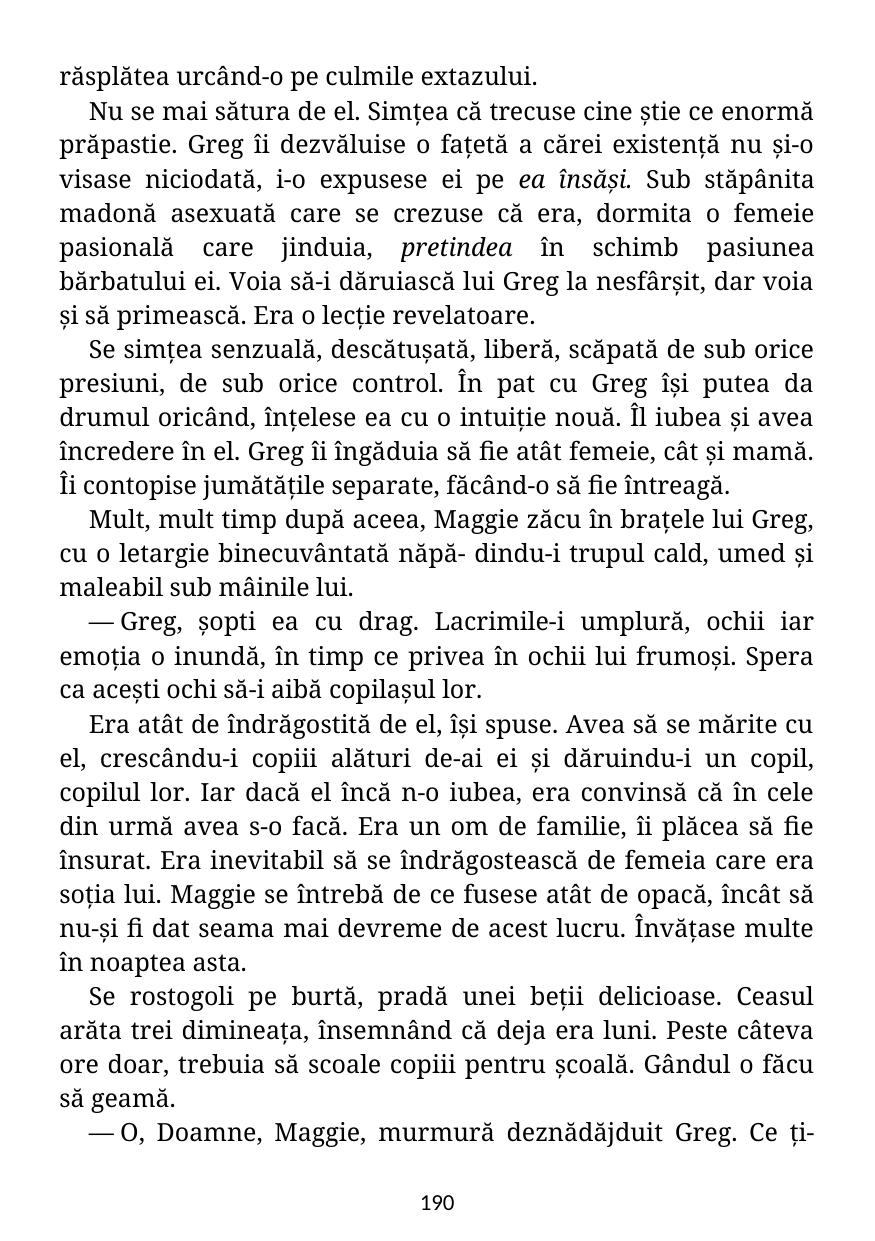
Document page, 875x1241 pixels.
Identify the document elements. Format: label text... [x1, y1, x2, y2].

text Nu se mai sătura de el. Simţea că trecuse cine ştie ce enormă prăpastie. Greg îi dezvăluise o faţetă a cărei existenţă nu şi-o visase niciodată, i-o expusese ei pe ea însăşi. Sub stăpânita madonă asexuată care se crezuse că era, dormita o femeie pasională care jinduia, pretindea în schimb pasiunea bărbatului ei. Voia să-i dăruiască lui Greg la nesfârşit, dar voia şi să primească. Era o lecţie revelatoare. [59, 93, 815, 332]
text Se rostogoli pe burtă, pradă unei beţii delicioase. Ceasul arăta trei dimineaţa, însemnând că deja era luni. Peste câteva ore doar, trebuia să scoale copiii pentru şcoală. Gândul o făcu să geamă. [59, 979, 815, 1115]
text — Greg, şopti ea cu drag. Lacrimile-i umplură, ochii iar emoţia o inundă, în timp ce privea în ochii lui frumoşi. Spera ca aceşti ochi să-i aibă copilaşul lor. [59, 604, 815, 706]
text Se simţea senzuală, descătuşată, liberă, scăpată de sub orice presiuni, de sub orice control. În pat cu Greg îşi putea da drumul oricând, înţelese ea cu o intuiţie nouă. Îl iubea şi avea încredere în el. Greg îi îngăduia să fie atât femeie, cât şi mamă. Îi contopise jumătăţile separate, făcând-o să fie întreagă. [59, 332, 815, 502]
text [59, 59, 815, 93]
text Era atât de îndrăgostită de el, îşi spuse. Avea să se mărite cu el, crescându-i copiii alături de-ai ei şi dăruindu-i un copil, copilul lor. Iar dacă el încă n-o iubea, era convinsă că în cele din urmă avea s-o facă. Era un om de familie, îi plăcea să fie însurat. Era inevitabil să se îndrăgostească de femeia care era soţia lui. Maggie se întrebă de ce fusese atât de opacă, încât să nu-şi fi dat seama mai devreme de acest lucru. Învăţase multe în noaptea asta. [59, 706, 815, 979]
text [59, 1115, 815, 1149]
text Mult, mult timp după aceea, Maggie zăcu în braţele lui Greg, cu o letargie binecuvântată năpă- dindu-i trupul cald, umed şi maleabil sub mâinile lui. [59, 502, 815, 604]
